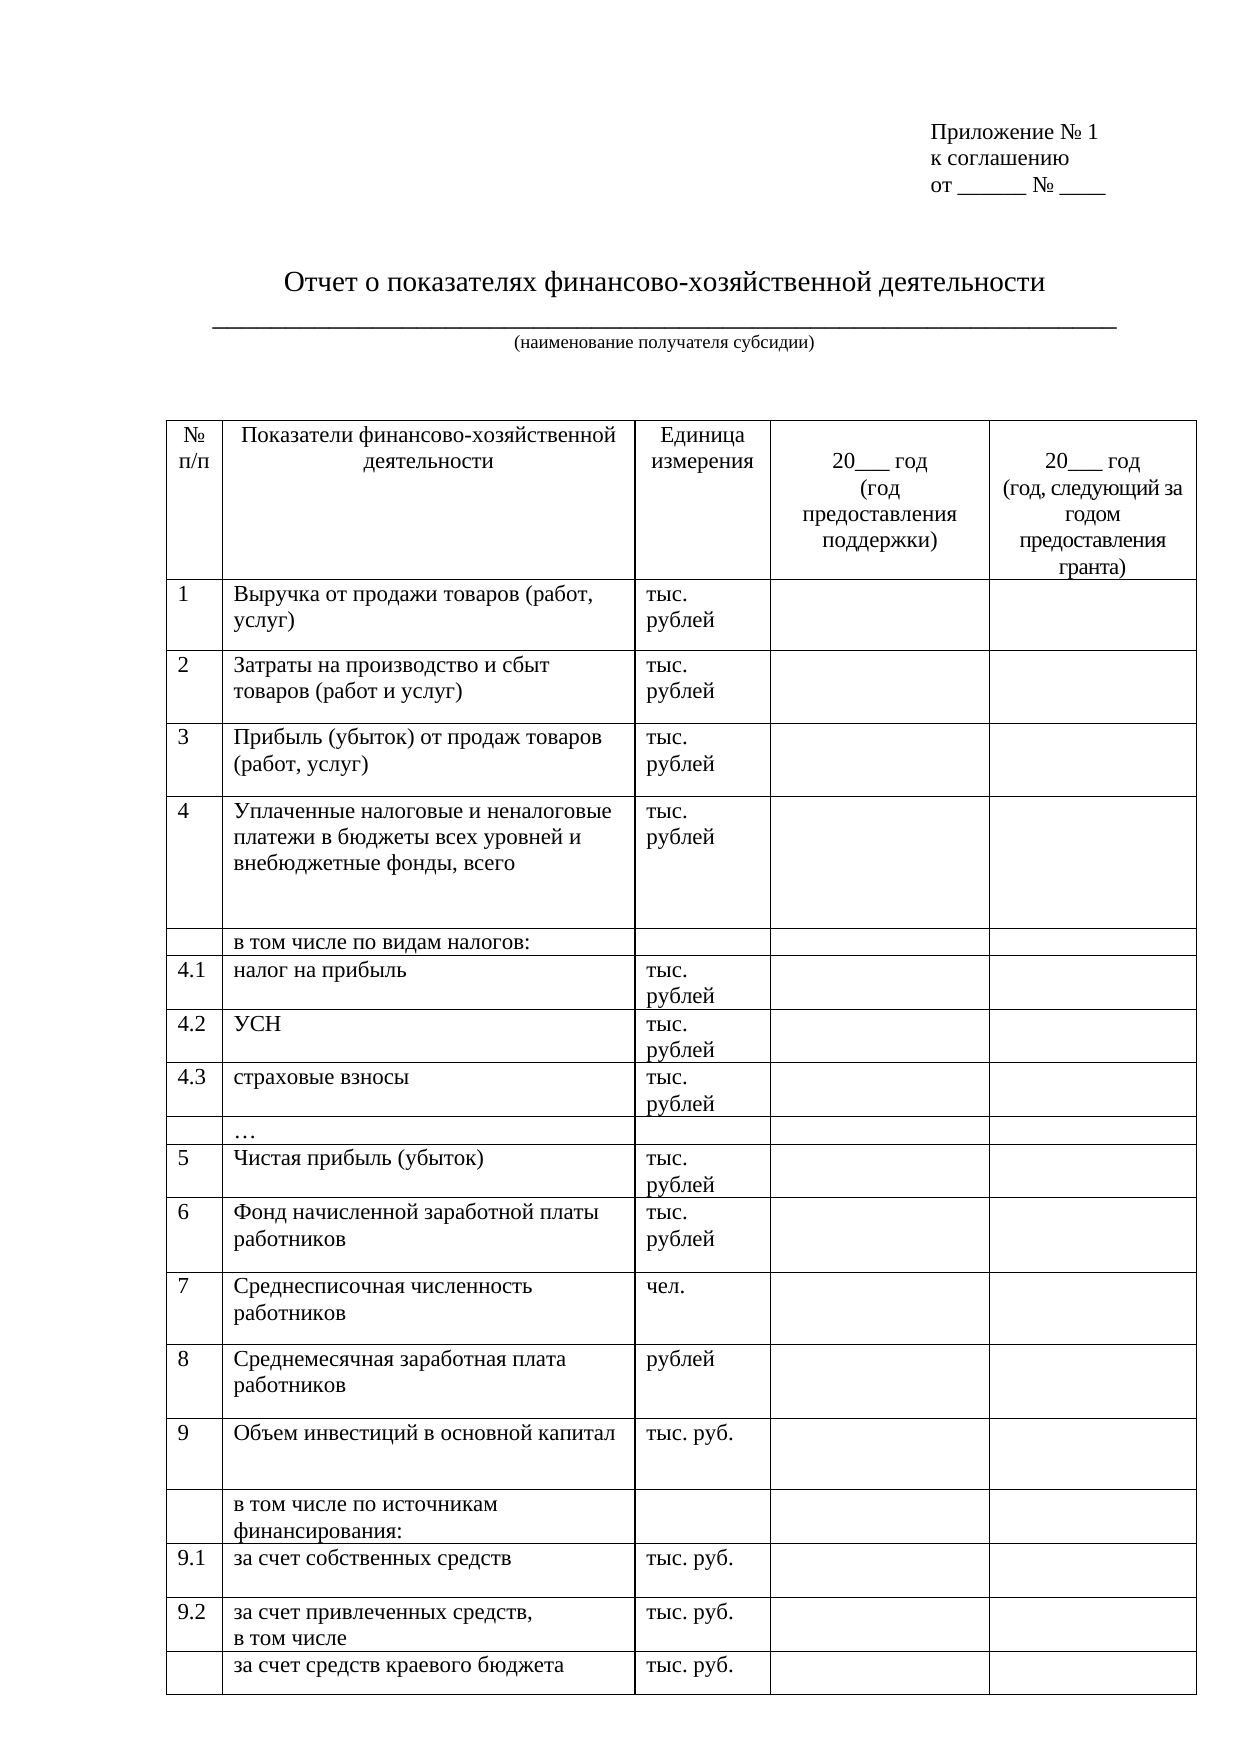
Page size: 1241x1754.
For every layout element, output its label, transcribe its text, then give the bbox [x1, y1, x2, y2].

table_cell [771, 1198, 989, 1272]
table_cell Среднесписочная численность работников [223, 1273, 634, 1344]
table_cell в том числе по источникам финансирования: [223, 1490, 634, 1543]
table_cell чел. [636, 1273, 770, 1344]
table_cell [771, 724, 989, 796]
table_cell [771, 956, 989, 1008]
table_cell 9.2 [167, 1598, 222, 1651]
table_cell 9.1 [167, 1544, 222, 1597]
table_cell Затраты на производство и сбыт товаров (работ и услуг) [223, 651, 634, 722]
table_cell [990, 724, 1196, 796]
table_cell [167, 1490, 222, 1543]
table_cell [990, 1652, 1196, 1693]
table_cell [771, 1145, 989, 1197]
text от ______ № ____ [930, 171, 1152, 197]
table_cell тыс. руб. [636, 1652, 770, 1693]
table_cell [771, 1117, 989, 1143]
table_cell 6 [167, 1198, 222, 1272]
table_cell 4 [167, 797, 222, 927]
table_cell тыс. рублей [636, 724, 770, 796]
table_cell Фонд начисленной заработной платы работников [223, 1198, 634, 1272]
table_cell [990, 1345, 1196, 1418]
table_cell [771, 1419, 989, 1489]
table_header 20___ год (год, следующий за годом предоставления гранта) [990, 421, 1196, 579]
table_cell тыс. руб. [636, 1598, 770, 1651]
table_cell налог на прибыль [223, 956, 634, 1008]
table_cell УСН [223, 1010, 634, 1062]
text Отчет о показателях финансово-хозяйственной деятельности [177, 264, 1152, 298]
table_cell тыс. рублей [636, 1063, 770, 1116]
table_cell Прибыль (убыток) от продаж товаров (работ, услуг) [223, 724, 634, 796]
table_cell тыс. руб. [636, 1544, 770, 1597]
table_cell [990, 956, 1196, 1008]
table_cell [990, 1598, 1196, 1651]
table_cell тыс. рублей [636, 797, 770, 927]
table_cell [771, 651, 989, 722]
table_cell [771, 1544, 989, 1597]
table_cell [990, 1490, 1196, 1543]
text к соглашению [930, 144, 1152, 171]
table_cell 4.1 [167, 956, 222, 1008]
table_cell [990, 580, 1196, 650]
table_header 20___ год (год предоставления поддержки) [771, 421, 989, 579]
table_cell [771, 1598, 989, 1651]
table_cell тыс. рублей [636, 1145, 770, 1197]
table_cell тыс. рублей [636, 1010, 770, 1062]
table_header № п/п [167, 421, 222, 579]
table_cell 5 [167, 1145, 222, 1197]
table_cell … [223, 1117, 634, 1143]
table_cell [990, 1198, 1196, 1272]
table_cell [167, 929, 222, 955]
table_cell Чистая прибыль (убыток) [223, 1145, 634, 1197]
table_cell [167, 1652, 222, 1693]
table_cell [990, 1145, 1196, 1197]
table_cell [990, 1544, 1196, 1597]
table_cell [771, 1652, 989, 1693]
table_cell [771, 580, 989, 650]
table_cell 7 [167, 1273, 222, 1344]
text (наименование получателя субсидии) [177, 331, 1152, 353]
table_cell [636, 1117, 770, 1143]
table_cell [990, 651, 1196, 722]
table_cell страховые взносы [223, 1063, 634, 1116]
table_cell [771, 1490, 989, 1543]
table_header Показатели финансово-хозяйственной деятельности [223, 421, 634, 579]
table_cell [771, 1063, 989, 1116]
table_cell за счет привлеченных средств, в том числе [223, 1598, 634, 1651]
table_cell тыс. руб. [636, 1419, 770, 1489]
table_cell за счет собственных средств [223, 1544, 634, 1597]
table_cell 1 [167, 580, 222, 650]
table_cell 4.2 [167, 1010, 222, 1062]
table_cell [990, 1117, 1196, 1143]
table_cell тыс. рублей [636, 1198, 770, 1272]
table_cell за счет средств краевого бюджета [223, 1652, 634, 1693]
table_cell Объем инвестиций в основной капитал [223, 1419, 634, 1489]
table_cell тыс. рублей [636, 651, 770, 722]
table_cell [990, 1273, 1196, 1344]
text ______________________________________________________________ [177, 298, 1152, 331]
table_cell [636, 1490, 770, 1543]
table_cell [990, 1063, 1196, 1116]
table_cell [990, 929, 1196, 955]
table_cell [990, 1419, 1196, 1489]
table_cell 4.3 [167, 1063, 222, 1116]
table_cell [771, 1010, 989, 1062]
table_cell [636, 929, 770, 955]
table_cell [990, 797, 1196, 927]
table_cell [771, 929, 989, 955]
table_cell тыс. рублей [636, 580, 770, 650]
table_cell Среднемесячная заработная плата работников [223, 1345, 634, 1418]
table_cell 8 [167, 1345, 222, 1418]
table_cell Выручка от продажи товаров (работ, услуг) [223, 580, 634, 650]
text Приложение № 1 [930, 118, 1152, 144]
table_header Единица измерения [636, 421, 770, 579]
table_cell [771, 1345, 989, 1418]
table_cell рублей [636, 1345, 770, 1418]
table_cell [167, 1117, 222, 1143]
table_cell в том числе по видам налогов: [223, 929, 634, 955]
table_cell 3 [167, 724, 222, 796]
table_cell Уплаченные налоговые и неналоговые платежи в бюджеты всех уровней и внебюджетные фонды, всего [223, 797, 634, 927]
table_cell [990, 1010, 1196, 1062]
table_cell [771, 797, 989, 927]
table_cell тыс. рублей [636, 956, 770, 1008]
table_cell [771, 1273, 989, 1344]
table_cell 9 [167, 1419, 222, 1489]
table_cell 2 [167, 651, 222, 722]
